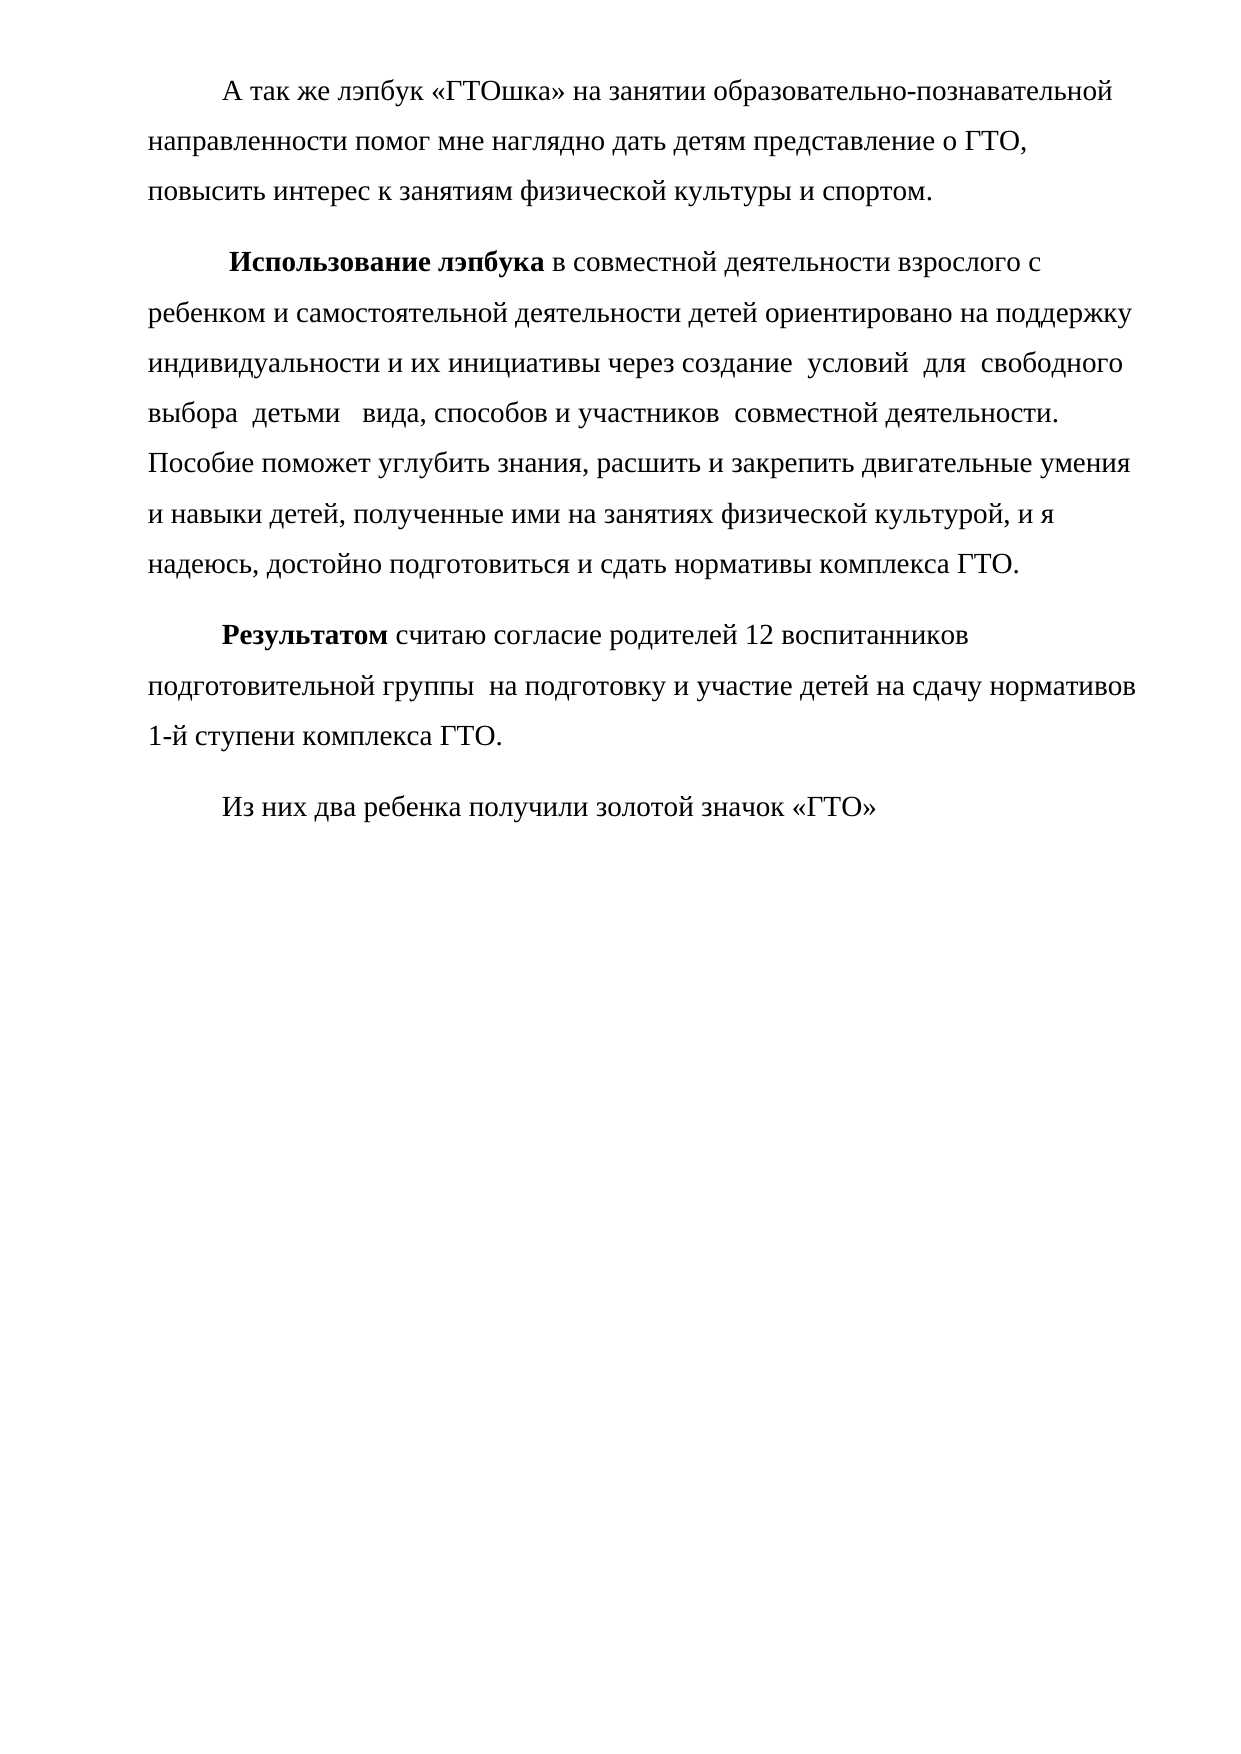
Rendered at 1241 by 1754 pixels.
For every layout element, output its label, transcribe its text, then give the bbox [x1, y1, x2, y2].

text Результатом считаю согласие родителей 12 воспитанников подготовительной группы на подготовку и участие детей на сдачу нормативов 1-й ступени комплекса ГТО. [148, 617, 1137, 752]
text Из них два ребенка получили золотой значок «ГТО» [148, 789, 1137, 823]
text Использование лэпбука в совместной деятельности взрослого с ребенком и самостоятельной деятельности детей ориентировано на поддержку индивидуальности и их инициативы через создание условий для свободного выбора детьми вида, способов и участников совместной деятельности. Пособие поможет углубить знания, расшить и закрепить двигательные умения и навыки детей, полученные ими на занятиях физической культурой, и я надеюсь, достойно подготовиться и сдать нормативы комплекса ГТО. [148, 244, 1137, 580]
text А так же лэпбук «ГТОшка» на занятии образовательно-познавательной направленности помог мне наглядно дать детям представление о ГТО, повысить интерес к занятиям физической культуры и спортом. [148, 73, 1137, 207]
